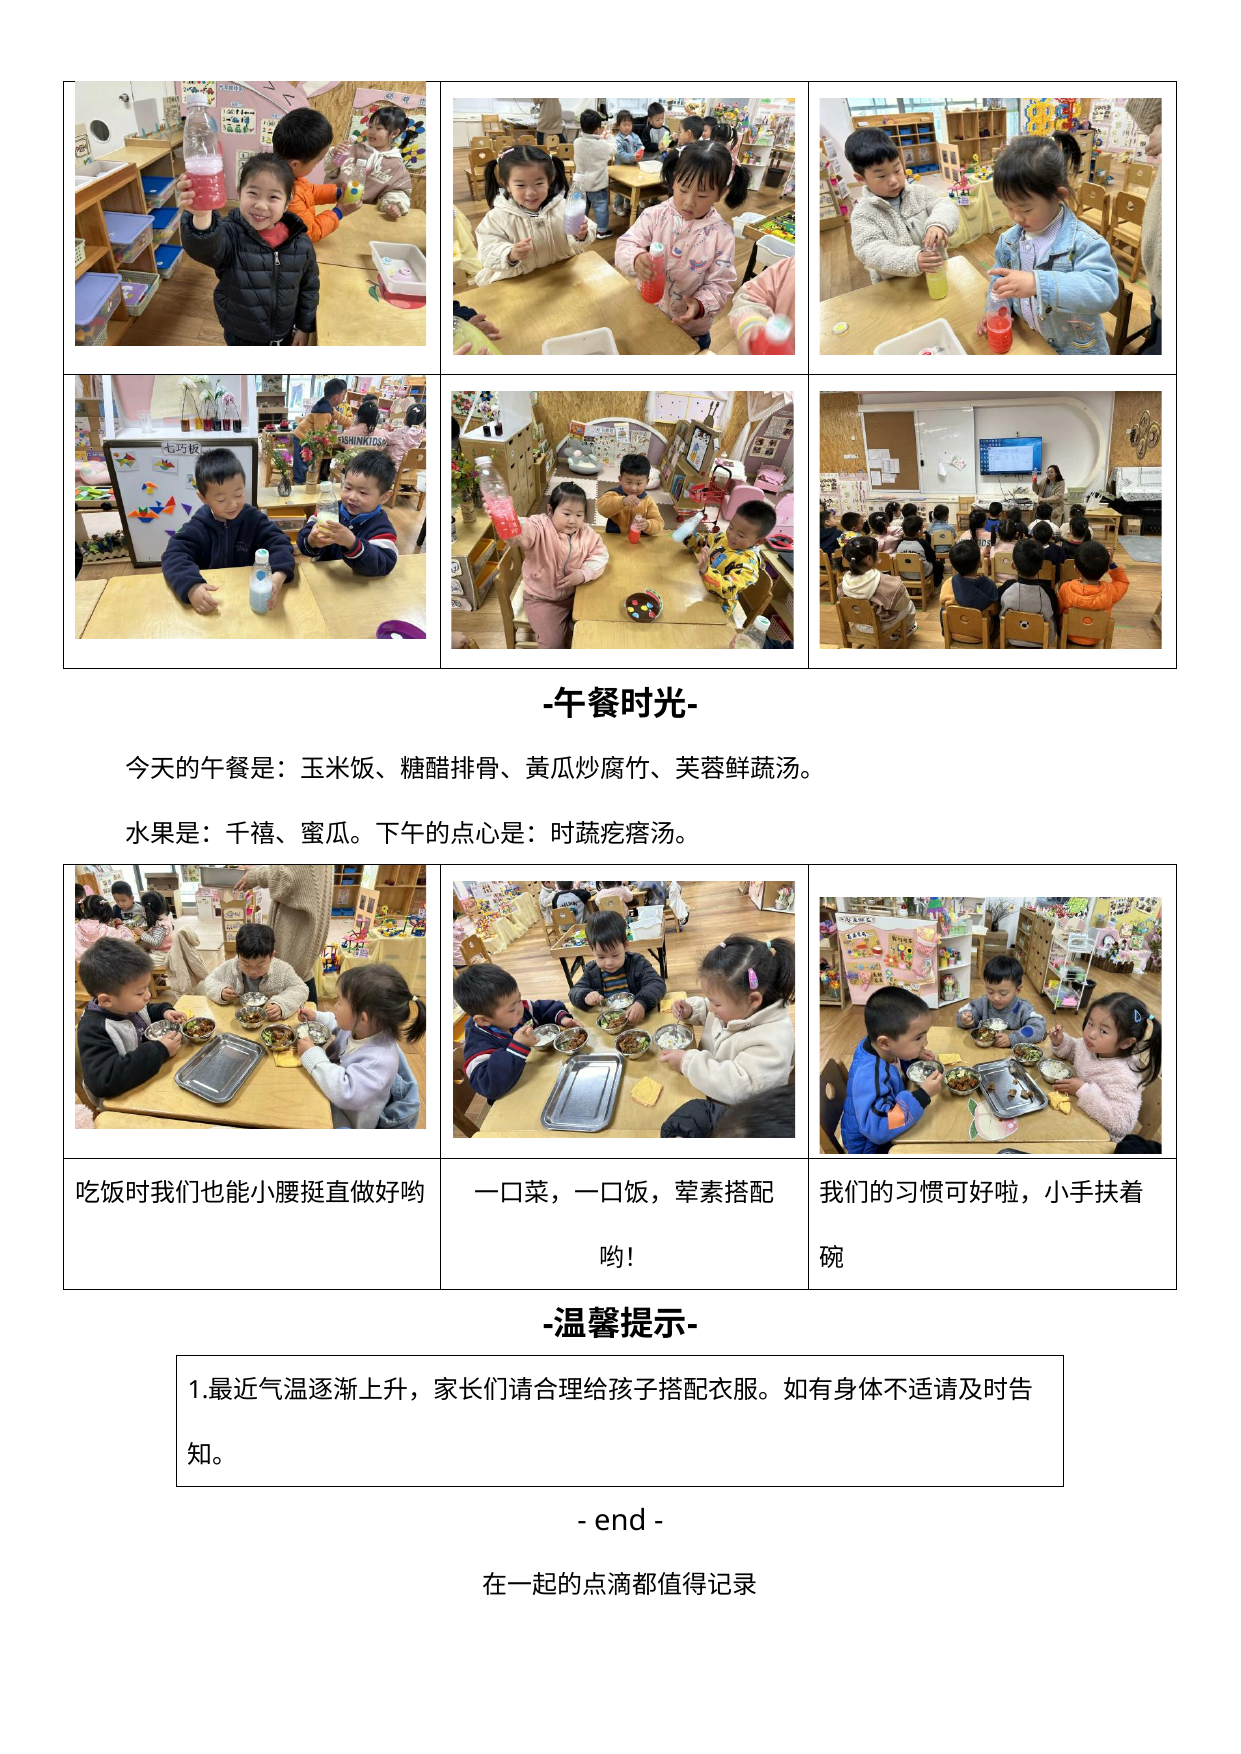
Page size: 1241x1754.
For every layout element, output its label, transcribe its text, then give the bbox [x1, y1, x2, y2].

text -温馨提示- [75, 1290, 1165, 1354]
table_cell 一口菜，一口饭，荤素搭配哟！ [441, 1159, 808, 1288]
picture [819, 98, 1162, 355]
table_cell [809, 375, 1176, 668]
text - end - [75, 1487, 1165, 1552]
table_header [64, 865, 440, 1157]
picture [453, 881, 796, 1138]
table_header [809, 865, 1176, 1157]
table_cell 我们的习惯可好啦，小手扶着碗 [809, 1159, 1176, 1288]
picture [75, 81, 427, 346]
picture [819, 897, 1162, 1154]
text -午餐时光- [75, 669, 1165, 734]
text 今天的午餐是：玉米饭、糖醋排骨、黃瓜炒腐竹、芙蓉鲜蔬汤。 [75, 734, 1165, 799]
picture [451, 391, 794, 649]
table_cell [441, 375, 808, 668]
table_header [441, 82, 808, 374]
table_header [809, 82, 1176, 374]
table_header 1.最近气温逐渐上升，家长们请合理给孩子搭配衣服。如有身体不适请及时告知。 [177, 1356, 1063, 1486]
table_header [64, 82, 440, 374]
text 在一起的点滴都值得记录 [75, 1552, 1165, 1617]
picture [75, 375, 427, 639]
table_cell 吃饭时我们也能小腰挺直做好哟 [64, 1159, 440, 1288]
text 水果是：千禧、蜜瓜。下午的点心是：时蔬疙瘩汤。 [75, 799, 1165, 864]
table_cell [64, 375, 440, 668]
picture [453, 98, 796, 355]
table_header [441, 865, 808, 1157]
picture [75, 865, 427, 1129]
picture [819, 391, 1162, 649]
